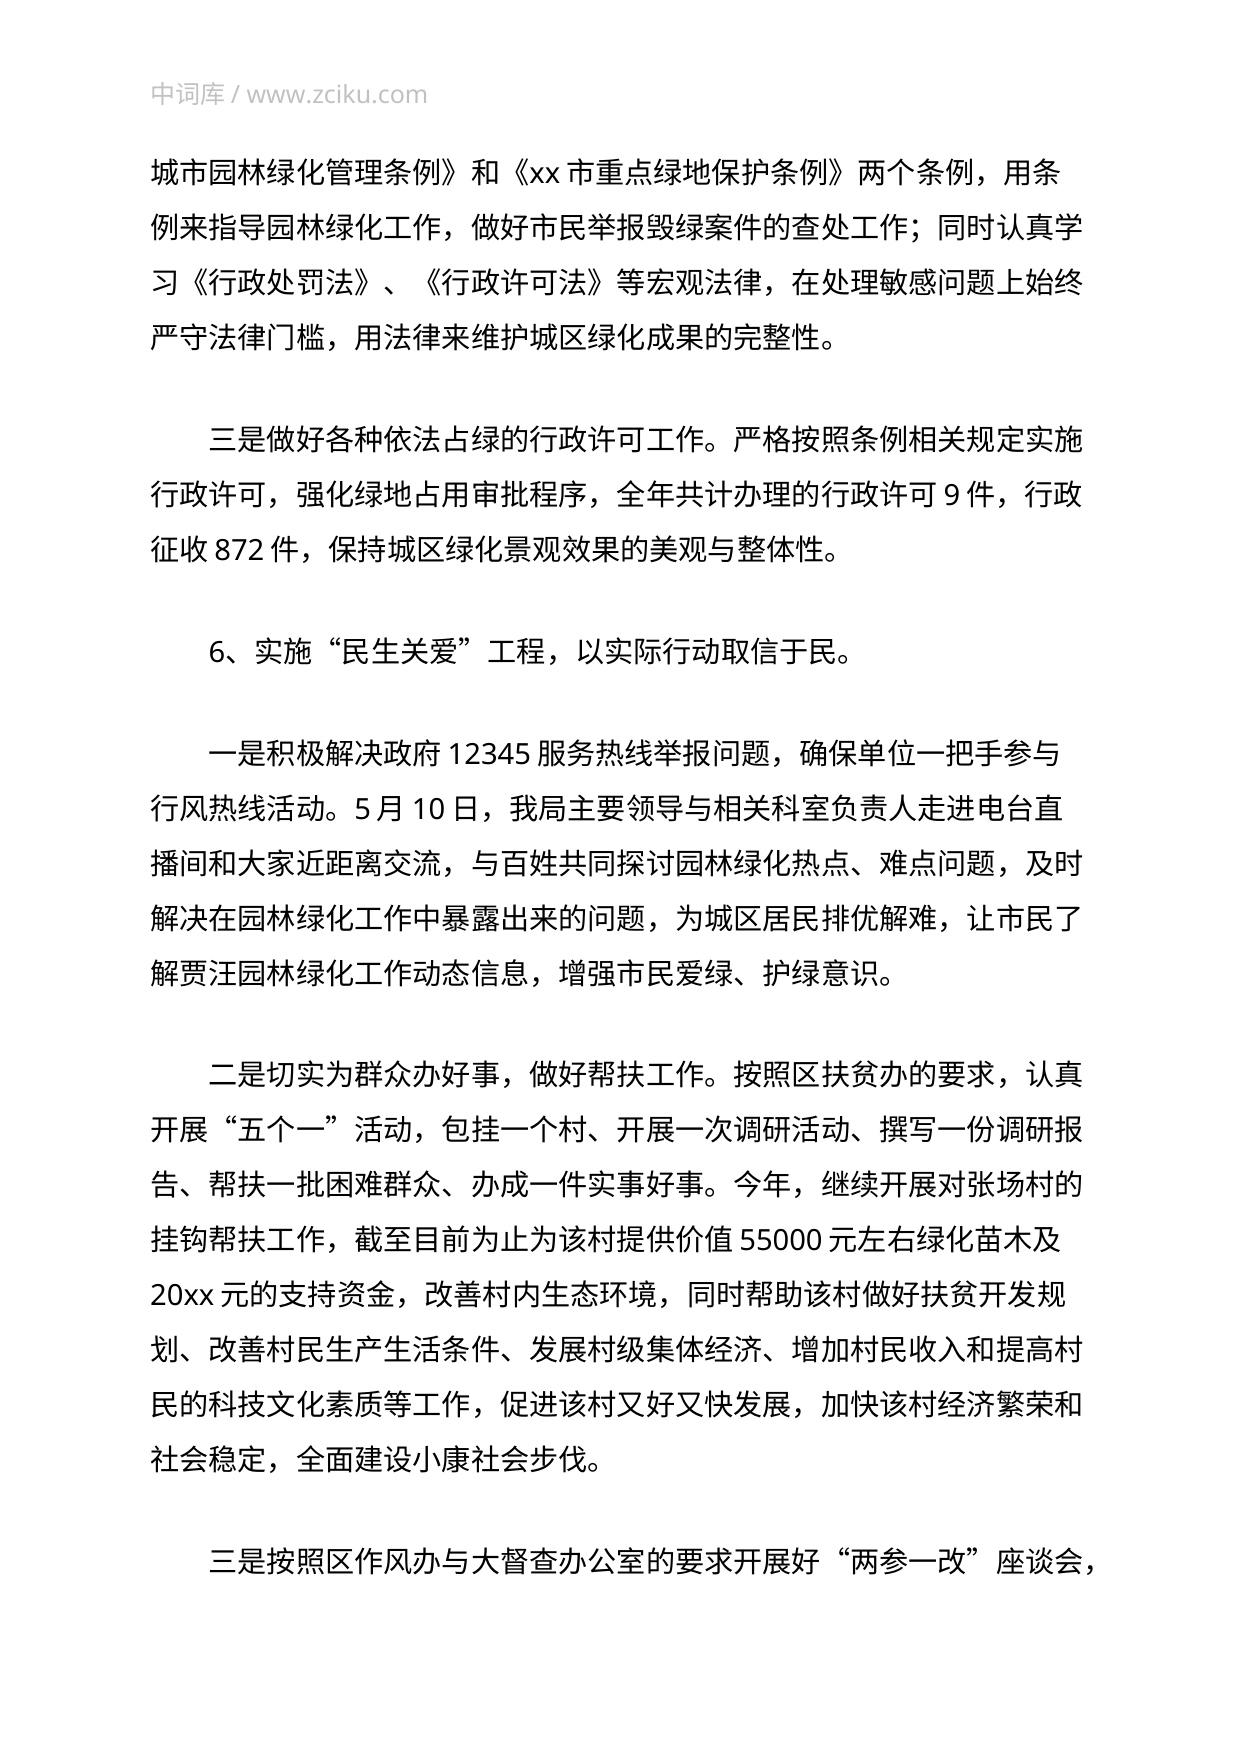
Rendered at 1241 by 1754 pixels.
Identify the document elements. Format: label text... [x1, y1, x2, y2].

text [150, 150, 1090, 357]
text 三是做好各种依法占绿的行政许可工作。严格按照条例相关规定实施行政许可，强化绿地占用审批程序，全年共计办理的行政许可9件，行政征收872件，保持城区绿化景观效果的美观与整体性。 [150, 417, 1090, 569]
text 一是积极解决政府12345服务热线举报问题，确保单位一把手参与行风热线活动。5月10日，我局主要领导与相关科室负责人走进电台直播间和大家近距离交流，与百姓共同探讨园林绿化热点、难点问题，及时解决在园林绿化工作中暴露出来的问题，为城区居民排优解难，让市民了解贾汪园林绿化工作动态信息，增强市民爱绿、护绿意识。 [150, 730, 1090, 992]
text 6、实施“民生关爱”工程，以实际行动取信于民。 [150, 628, 1090, 671]
text 二是切实为群众办好事，做好帮扶工作。按照区扶贫办的要求，认真开展“五个一”活动，包挂一个村、开展一次调研活动、撰写一份调研报告、帮扶一批困难群众、办成一件实事好事。今年，继续开展对张场村的挂钩帮扶工作，截至目前为止为该村提供价值55000元左右绿化苗木及20xx元的支持资金，改善村内生态环境，同时帮助该村做好扶贫开发规划、改善村民生产生活条件、发展村级集体经济、增加村民收入和提高村民的科技文化素质等工作，促进该村又好又快发展，加快该村经济繁荣和社会稳定，全面建设小康社会步伐。 [150, 1052, 1090, 1479]
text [150, 1538, 1090, 1581]
